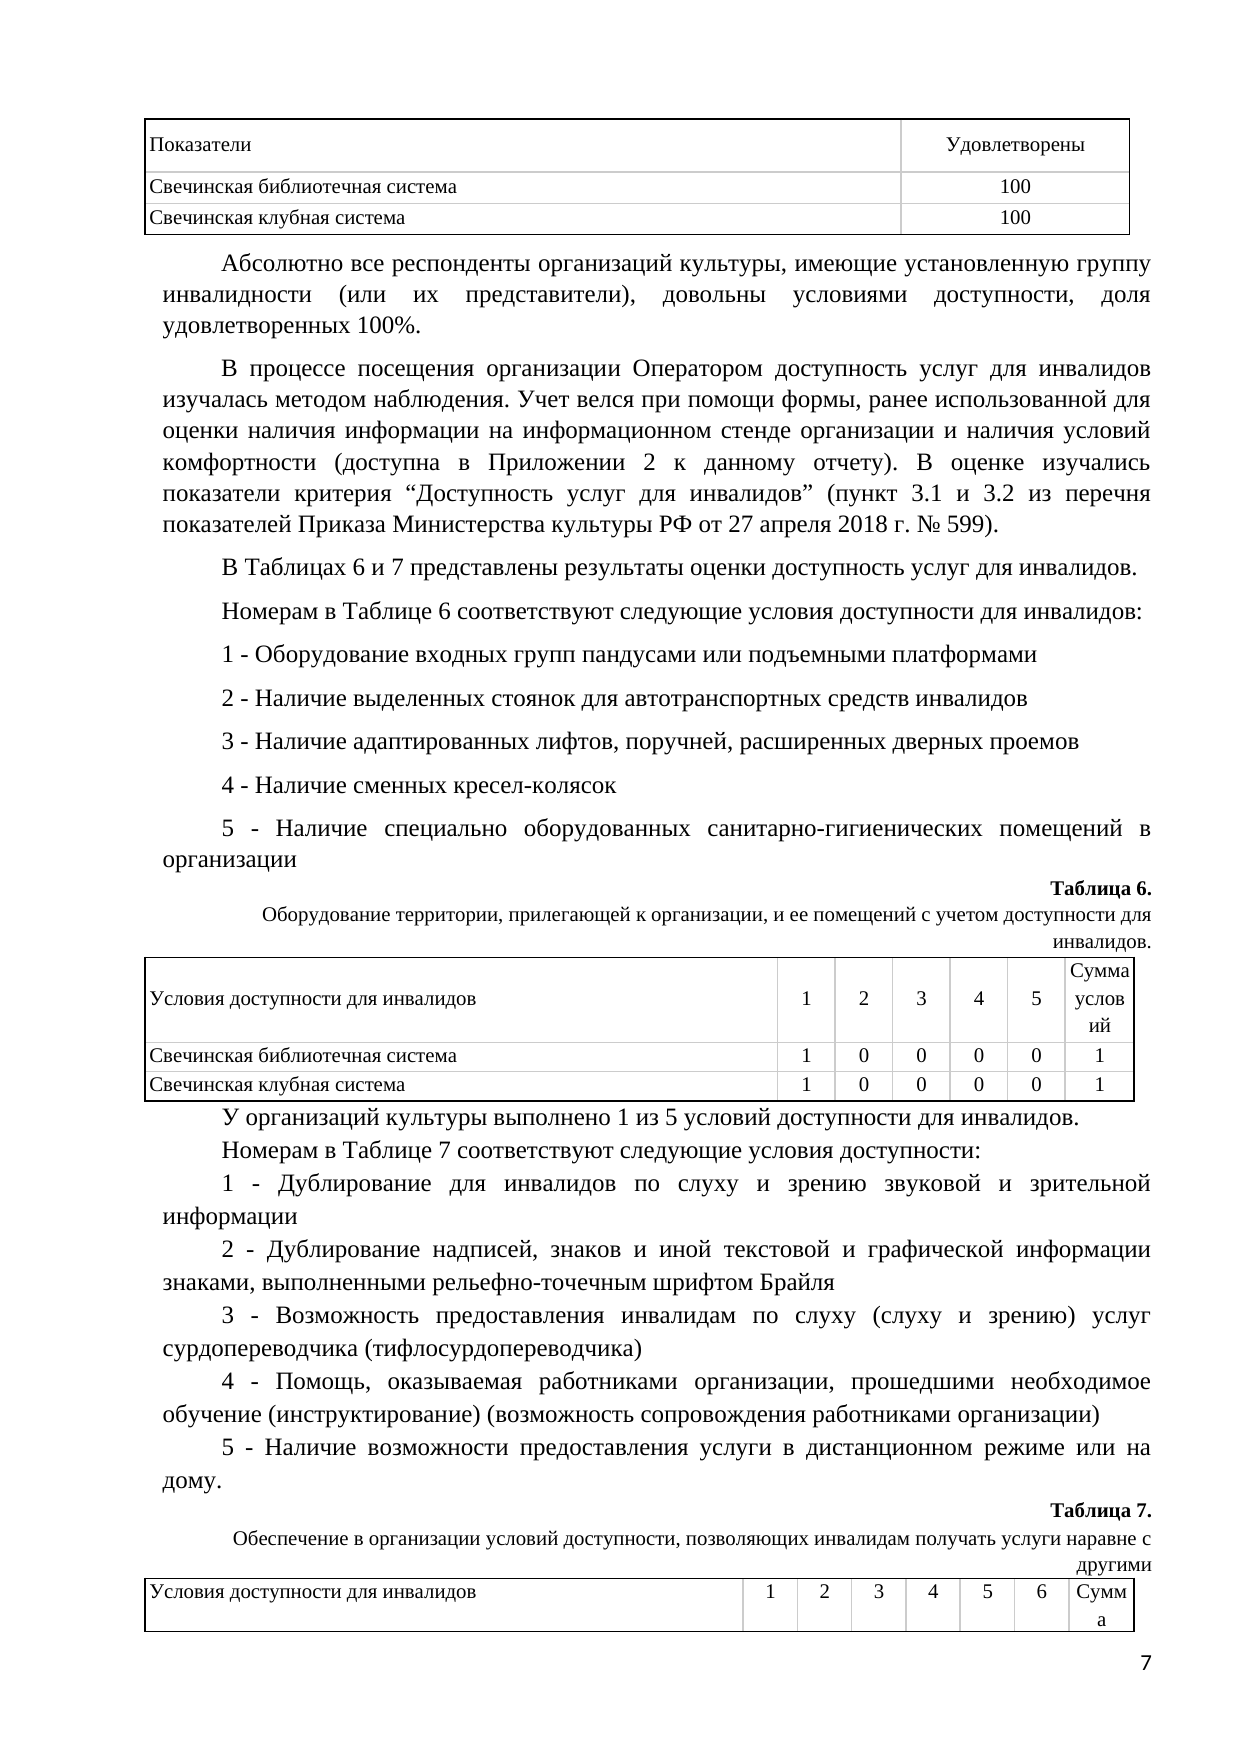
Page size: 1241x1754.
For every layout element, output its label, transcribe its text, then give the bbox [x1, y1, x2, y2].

table_cell 0 [1008, 1043, 1064, 1071]
table_cell 100 [902, 204, 1129, 234]
table_header 2 [798, 1579, 851, 1631]
table_header 4 [907, 1579, 959, 1631]
table_header Сумма условий [1070, 1579, 1133, 1631]
table_cell 1 [1066, 1072, 1133, 1100]
text Номерам в Таблице 6 соответствуют следующие условия доступности для инвалидов: [162, 596, 1152, 624]
table_header 5 [1008, 958, 1064, 1041]
table_cell 100 [902, 173, 1129, 202]
table_cell 0 [1008, 1072, 1064, 1100]
text Обеспечение в организации условий доступности, позволяющих инвалидам получать услуги наравне с другими [162, 1526, 1152, 1576]
table_cell 1 [1066, 1043, 1133, 1071]
table_header Показатели [146, 120, 900, 171]
text 1 - Оборудование входных групп пандусами или подъемными платформами [162, 639, 1152, 668]
text 2 - Наличие выделенных стоянок для автотранспортных средств инвалидов [162, 683, 1152, 712]
text 5 - Наличие возможности предоставления услуги в дистанционном режиме или на дому. [162, 1432, 1152, 1494]
text Таблица 7. [162, 1498, 1152, 1522]
table_header Условия доступности для инвалидов [146, 958, 777, 1041]
table_header 2 [836, 958, 892, 1041]
table_header 5 [961, 1579, 1014, 1631]
text Оборудование территории, прилегающей к организации, и ее помещений с учетом доступности для инвалидов. [162, 901, 1152, 953]
table_cell 0 [893, 1072, 949, 1100]
table_cell 0 [951, 1043, 1007, 1071]
text В процессе посещения организации Оператором доступность услуг для инвалидов изучалась методом наблюдения. Учет велся при помощи формы, ранее использованной для оценки наличия информации на информационном стенде организации и наличия условий комфортности (доступна в Приложении 2 к данному отчету). В оценке изучались показатели критерия “Доступность услуг для инвалидов” (пункт 3.1 и 3.2 из перечня показателей Приказа Министерства культуры РФ от 27 апреля 2018 г. № 599). [162, 353, 1152, 537]
text 3 - Наличие адаптированных лифтов, поручней, расширенных дверных проемов [162, 726, 1152, 755]
text 1 - Дублирование для инвалидов по слуху и зрению звуковой и зрительной информации [162, 1168, 1152, 1230]
table_header 3 [893, 958, 949, 1041]
text Номерам в Таблице 7 соответствуют следующие условия доступности: [162, 1135, 1152, 1164]
table_header 1 [744, 1579, 797, 1631]
text 3 - Возможность предоставления инвалидам по слуху (слуху и зрению) услуг сурдопереводчика (тифлосурдопереводчика) [162, 1300, 1152, 1362]
table_header 4 [951, 958, 1007, 1041]
text Абсолютно все респонденты организаций культуры, имеющие установленную группу инвалидности (или их представители), довольны условиями доступности, доля удовлетворенных 100%. [162, 248, 1152, 339]
table_cell Свечинская клубная система [146, 1072, 777, 1100]
table_header Удовлетворены [902, 120, 1129, 171]
table_cell 1 [778, 1043, 834, 1071]
text 5 - Наличие специально оборудованных санитарно-гигиенических помещений в организации [162, 813, 1152, 873]
table_cell 0 [836, 1043, 892, 1071]
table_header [146, 1579, 742, 1631]
text У организаций культуры выполнено 1 из 5 условий доступности для инвалидов. [162, 1102, 1152, 1131]
table_cell Свечинская библиотечная система [146, 1043, 777, 1071]
table_cell 0 [893, 1043, 949, 1071]
table_cell 0 [836, 1072, 892, 1100]
text Таблица 6. [162, 876, 1152, 899]
table_header 6 [1015, 1579, 1068, 1631]
table_cell 1 [778, 1072, 834, 1100]
text 2 - Дублирование надписей, знаков и иной текстовой и графической информации знаками, выполненными рельефно-точечным шрифтом Брайля [162, 1234, 1152, 1296]
table_cell Свечинская библиотечная система [146, 173, 900, 202]
table_header 3 [852, 1579, 905, 1631]
table_header Сумма условий [1066, 958, 1133, 1041]
table_header 1 [778, 958, 834, 1041]
table_cell Свечинская клубная система [146, 204, 900, 234]
text 4 - Помощь, оказываемая работниками организации, прошедшими необходимое обучение (инструктирование) (возможность сопровождения работниками организации) [162, 1366, 1152, 1428]
text 4 - Наличие сменных кресел-колясок [162, 770, 1152, 799]
table_cell 0 [951, 1072, 1007, 1100]
text В Таблицах 6 и 7 представлены результаты оценки доступность услуг для инвалидов. [162, 552, 1152, 581]
